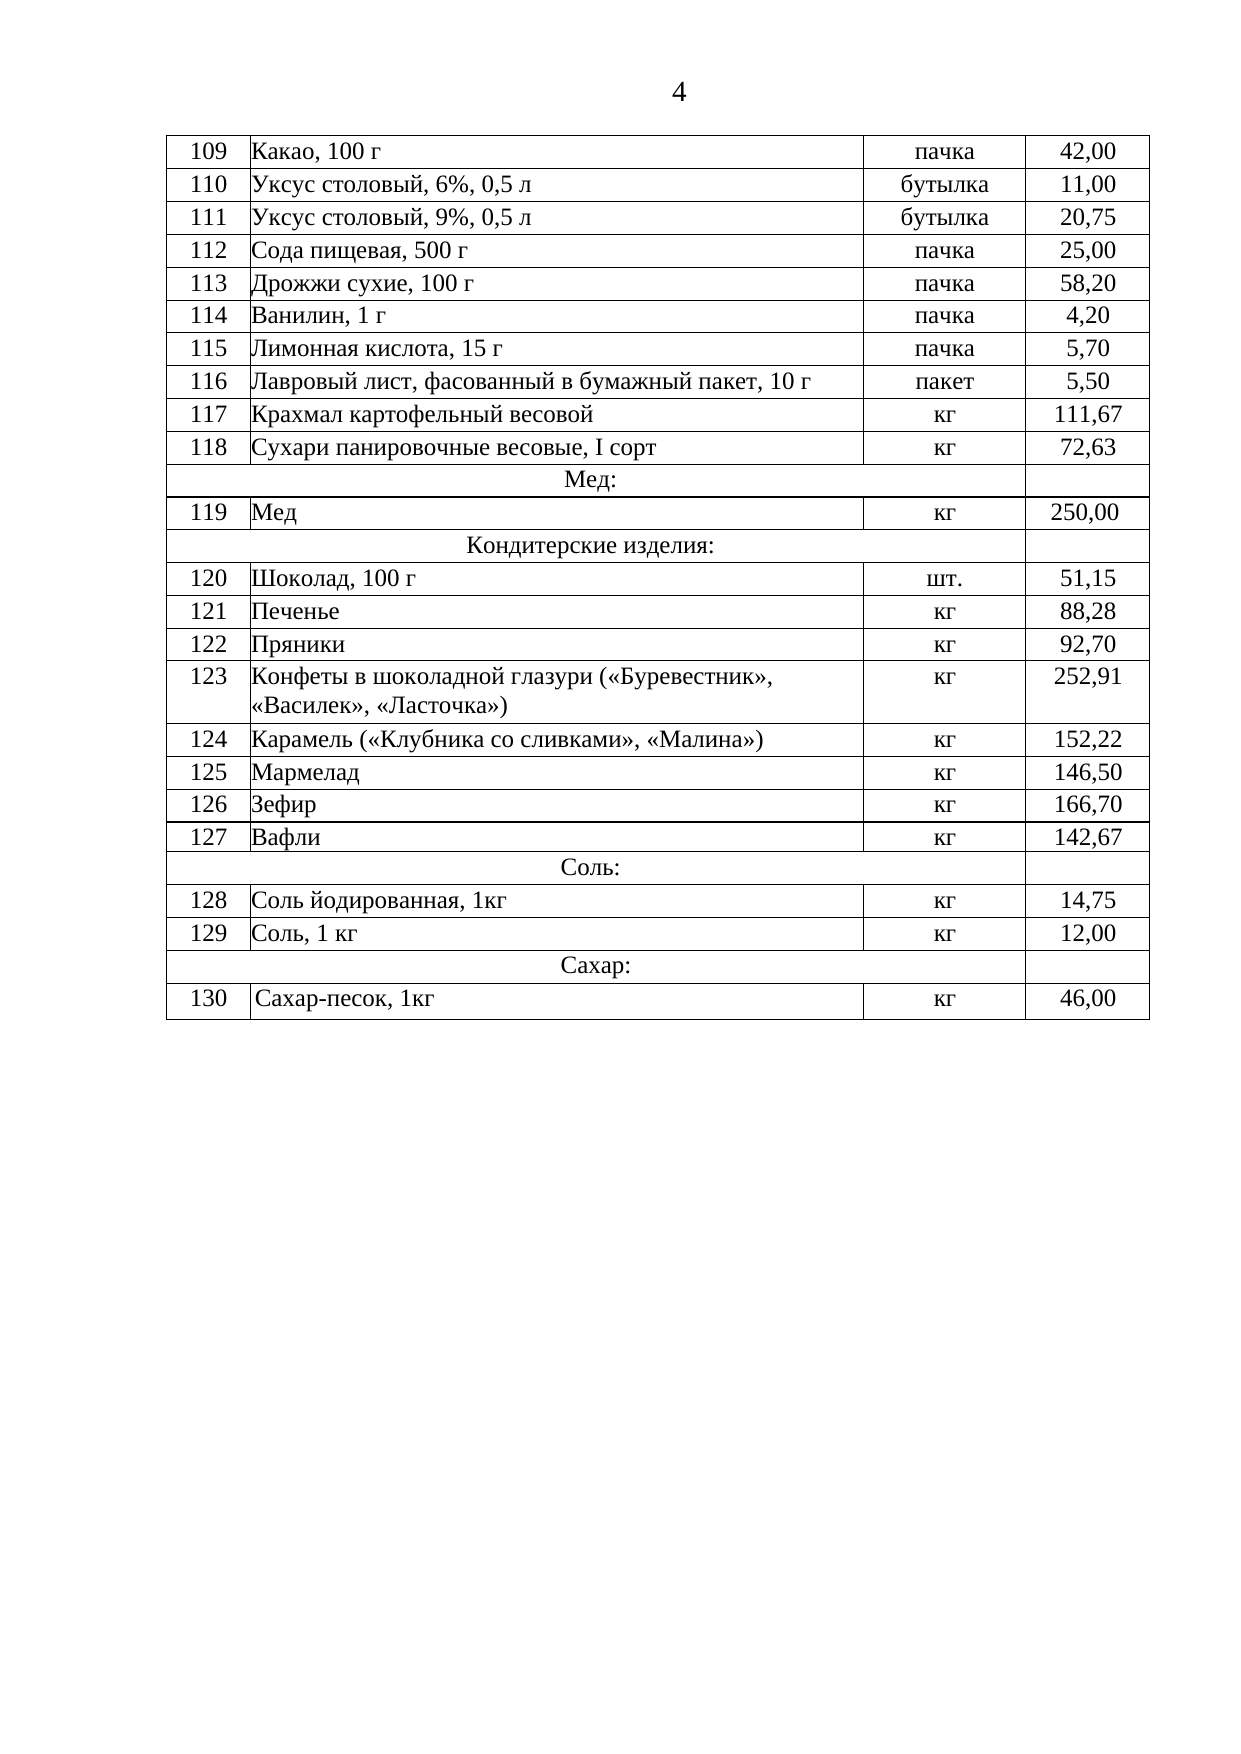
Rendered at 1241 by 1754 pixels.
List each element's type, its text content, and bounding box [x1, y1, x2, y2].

table_cell Сахар-песок, 1кг [251, 984, 863, 1019]
table_cell 121 [167, 596, 250, 628]
table_cell Карамель («Клубника со сливками», «Малина») [251, 724, 863, 756]
table_cell Лавровый лист, фасованный в бумажный пакет, 10 г [251, 366, 863, 398]
table_cell [1026, 852, 1149, 884]
table_cell кг [864, 432, 1025, 463]
table_cell шт. [864, 563, 1025, 595]
table_cell 113 [167, 268, 250, 299]
table_cell Вафли [251, 823, 863, 851]
table_cell Уксус столовый, 6%, 0,5 л [251, 169, 863, 201]
table_cell кг [864, 399, 1025, 431]
table_cell 109 [167, 136, 250, 168]
table_cell 250,00 [1026, 498, 1149, 529]
table_cell пачка [864, 301, 1025, 332]
table_cell Соль, 1 кг [251, 918, 863, 949]
table_cell Ванилин, 1 г [251, 301, 863, 332]
table_cell 5,50 [1026, 366, 1149, 398]
table_cell 117 [167, 399, 250, 431]
table_cell [1026, 465, 1149, 496]
table_cell 51,15 [1026, 563, 1149, 595]
table_cell 58,20 [1026, 268, 1149, 299]
table_cell 122 [167, 629, 250, 660]
table_cell Мед [251, 498, 863, 529]
table_cell 88,28 [1026, 596, 1149, 628]
table_cell кг [864, 885, 1025, 917]
table_cell кг [864, 757, 1025, 788]
table_cell 128 [167, 885, 250, 917]
table_cell 123 [167, 661, 250, 723]
table_cell 46,00 [1026, 984, 1149, 1019]
table_cell Шоколад, 100 г [251, 563, 863, 595]
table_cell кг [864, 823, 1025, 851]
table_cell кг [864, 498, 1025, 529]
table_cell 142,67 [1026, 823, 1149, 851]
table_cell [1026, 530, 1149, 562]
table_cell Сахар: [167, 951, 1025, 982]
table_cell пачка [864, 136, 1025, 168]
table_cell 129 [167, 918, 250, 949]
table_cell 146,50 [1026, 757, 1149, 788]
table_cell 119 [167, 498, 250, 529]
table_cell пачка [864, 235, 1025, 267]
table_cell Соль: [167, 852, 1025, 884]
table_cell Мармелад [251, 757, 863, 788]
table_cell кг [864, 984, 1025, 1019]
table_cell 116 [167, 366, 250, 398]
table_cell 14,75 [1026, 885, 1149, 917]
table_cell Мед: [167, 465, 1025, 496]
table_cell 110 [167, 169, 250, 201]
table_cell Печенье [251, 596, 863, 628]
table_cell кг [864, 790, 1025, 821]
table_cell кг [864, 918, 1025, 949]
table_cell 118 [167, 432, 250, 463]
table_cell 126 [167, 790, 250, 821]
table_cell 124 [167, 724, 250, 756]
table_cell бутылка [864, 202, 1025, 234]
table_cell Сода пищевая, 500 г [251, 235, 863, 267]
table_cell 166,70 [1026, 790, 1149, 821]
table_cell Конфеты в шоколадной глазури («Буревестник», «Василек», «Ласточка») [251, 661, 863, 723]
table_cell 5,70 [1026, 333, 1149, 365]
table_cell бутылка [864, 169, 1025, 201]
table_cell 252,91 [1026, 661, 1149, 723]
table_cell пачка [864, 268, 1025, 299]
table_cell кг [864, 596, 1025, 628]
table_cell [1026, 951, 1149, 982]
table_cell 72,63 [1026, 432, 1149, 463]
table_cell Крахмал картофельный весовой [251, 399, 863, 431]
table_cell 130 [167, 984, 250, 1019]
table_cell 111 [167, 202, 250, 234]
table_cell 120 [167, 563, 250, 595]
table_cell Дрожжи сухие, 100 г [251, 268, 863, 299]
table_cell 112 [167, 235, 250, 267]
table_cell кг [864, 661, 1025, 723]
table_cell кг [864, 629, 1025, 660]
table_cell Лимонная кислота, 15 г [251, 333, 863, 365]
table_cell 4,20 [1026, 301, 1149, 332]
table_cell Зефир [251, 790, 863, 821]
table_cell 111,67 [1026, 399, 1149, 431]
table_cell 152,22 [1026, 724, 1149, 756]
table_cell 20,75 [1026, 202, 1149, 234]
table_cell Пряники [251, 629, 863, 660]
table_cell Сухари панировочные весовые, I сорт [251, 432, 863, 463]
table_cell кг [864, 724, 1025, 756]
table_cell Соль йодированная, 1кг [251, 885, 863, 917]
table_cell 92,70 [1026, 629, 1149, 660]
table_cell Кондитерские изделия: [167, 530, 1025, 562]
table_cell 114 [167, 301, 250, 332]
table_cell 125 [167, 757, 250, 788]
table_cell 12,00 [1026, 918, 1149, 949]
table_cell 25,00 [1026, 235, 1149, 267]
table_cell 127 [167, 823, 250, 851]
table_cell пакет [864, 366, 1025, 398]
table_cell Какао, 100 г [251, 136, 863, 168]
table_cell 115 [167, 333, 250, 365]
table_cell 11,00 [1026, 169, 1149, 201]
table_cell пачка [864, 333, 1025, 365]
table_cell 42,00 [1026, 136, 1149, 168]
table_cell Уксус столовый, 9%, 0,5 л [251, 202, 863, 234]
